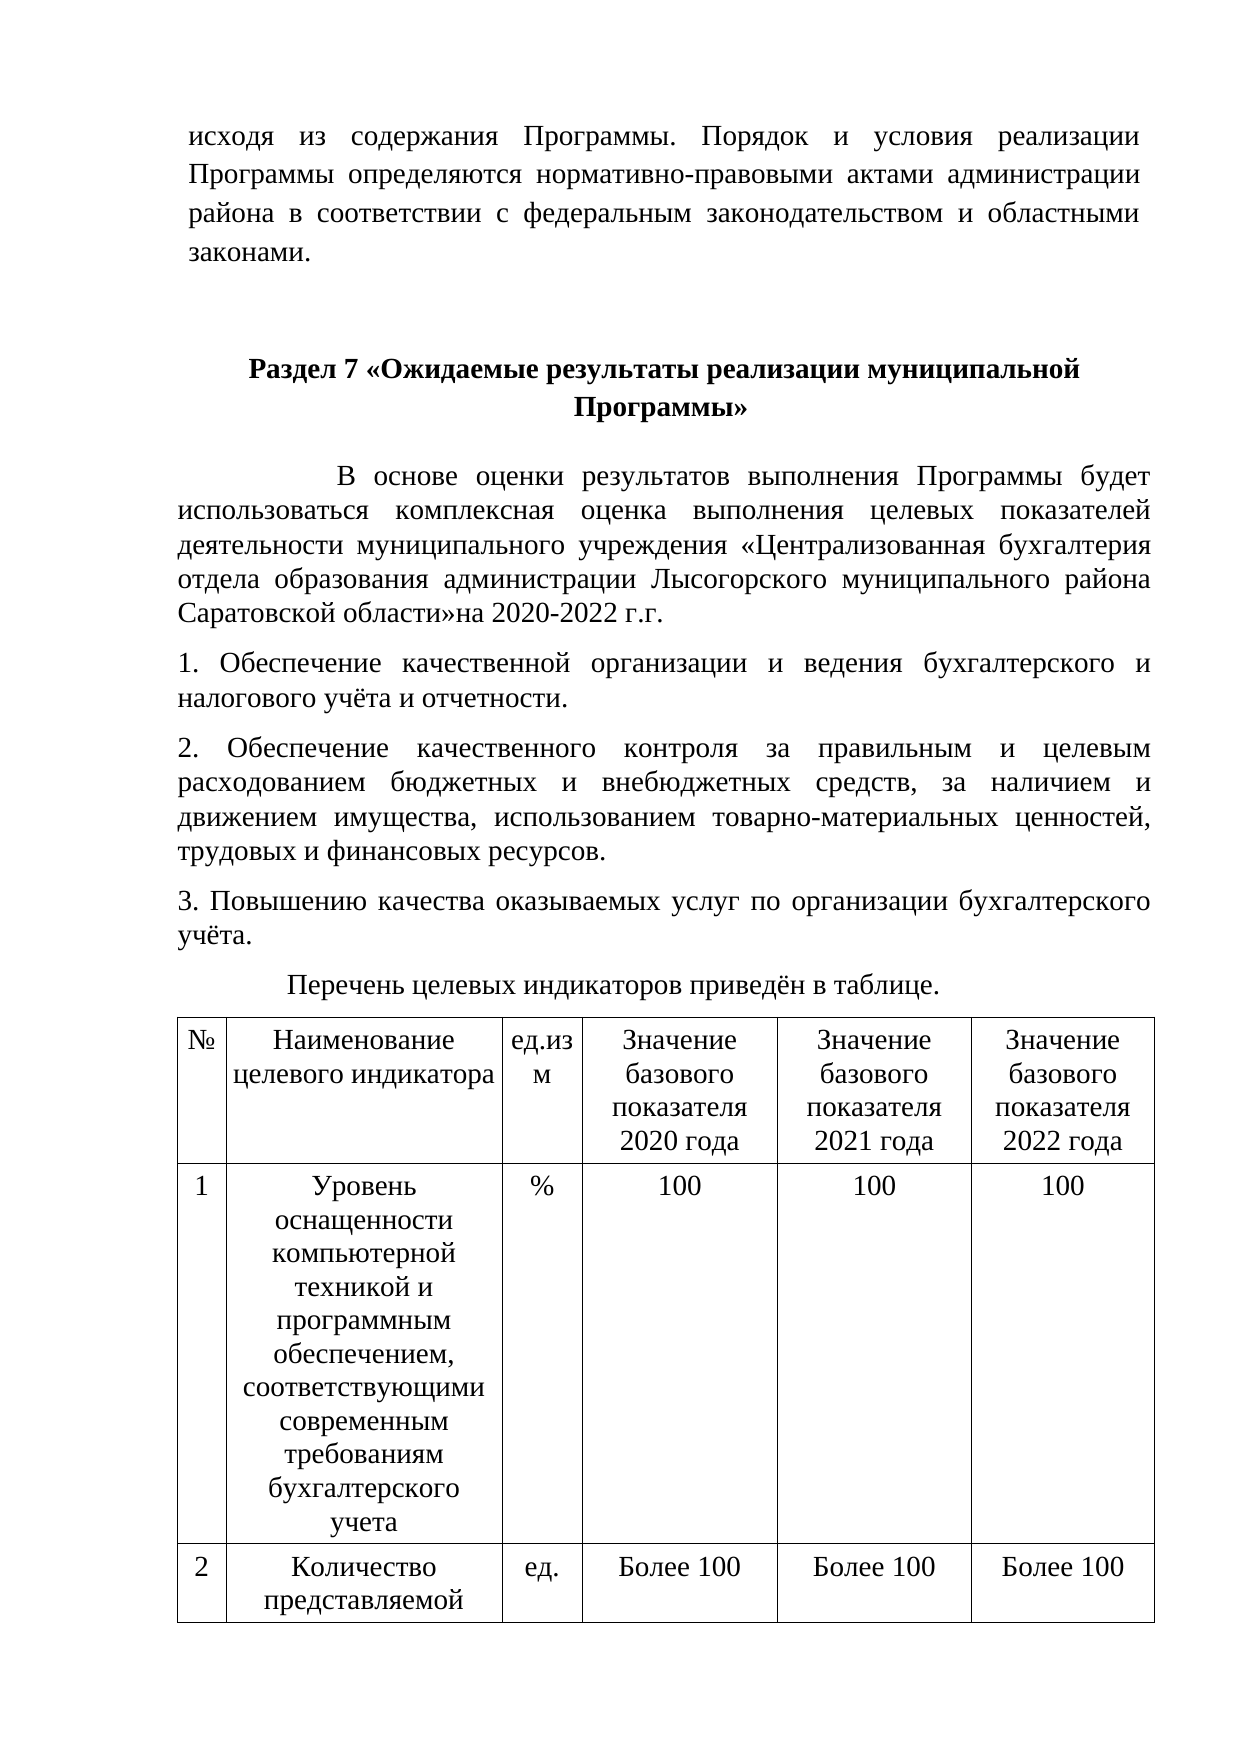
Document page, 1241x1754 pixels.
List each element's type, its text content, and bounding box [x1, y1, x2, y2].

text 3. Повышению качества оказываемых услуг по организации бухгалтерского учёта. [177, 917, 1152, 951]
text 2. Обеспечение качественного контроля за правильным и целевым расходованием бюджетных и внебюджетных средств, за наличием и движением имущества, использованием товарно-материальных ценностей, трудовых и финансовых ресурсов. [177, 832, 1152, 867]
table_cell 2 [178, 1544, 226, 1622]
table_cell ед. [503, 1544, 582, 1622]
text В основе оценки результатов выполнения Программы будет использоваться комплексная оценка выполнения целевых показателей деятельности муниципального учреждения «Централизованная бухгалтерия отдела образования администрации Лысогорского муниципального района Саратовской области»на 2020-2022 г.г. [177, 526, 1152, 629]
text Раздел 7 «Ожидаемые результаты реализации муниципальной Программы» [177, 351, 1152, 423]
table_cell 100 [583, 1164, 777, 1543]
table_cell 100 [972, 1164, 1154, 1543]
table_header Наименование целевого индикатора [227, 1018, 502, 1162]
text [188, 118, 1141, 267]
table_cell 100 [778, 1164, 971, 1543]
table_header Значение базового показателя 2022 года [972, 1018, 1154, 1162]
table_cell 1 [178, 1164, 226, 1543]
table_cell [227, 1544, 502, 1622]
text Перечень целевых индикаторов приведён в таблице. [177, 967, 1152, 1001]
table_header ед.изм [503, 1018, 582, 1162]
text 1. Обеспечение качественной организации и ведения бухгалтерского и налогового учёта и отчетности. [177, 679, 1152, 713]
table_cell % [503, 1164, 582, 1543]
table_cell Более 100 [972, 1544, 1154, 1622]
table_header № [178, 1018, 226, 1162]
table_header Значение базового показателя 2020 года [583, 1018, 777, 1162]
table_header Значение базового показателя 2021 года [778, 1018, 971, 1162]
table_cell Более 100 [778, 1544, 971, 1622]
table_cell Более 100 [583, 1544, 777, 1622]
table_cell Уровень оснащенности компьютерной техникой и программным обеспечением, соответствующими современным требованиям бухгалтерского учета [227, 1164, 502, 1543]
